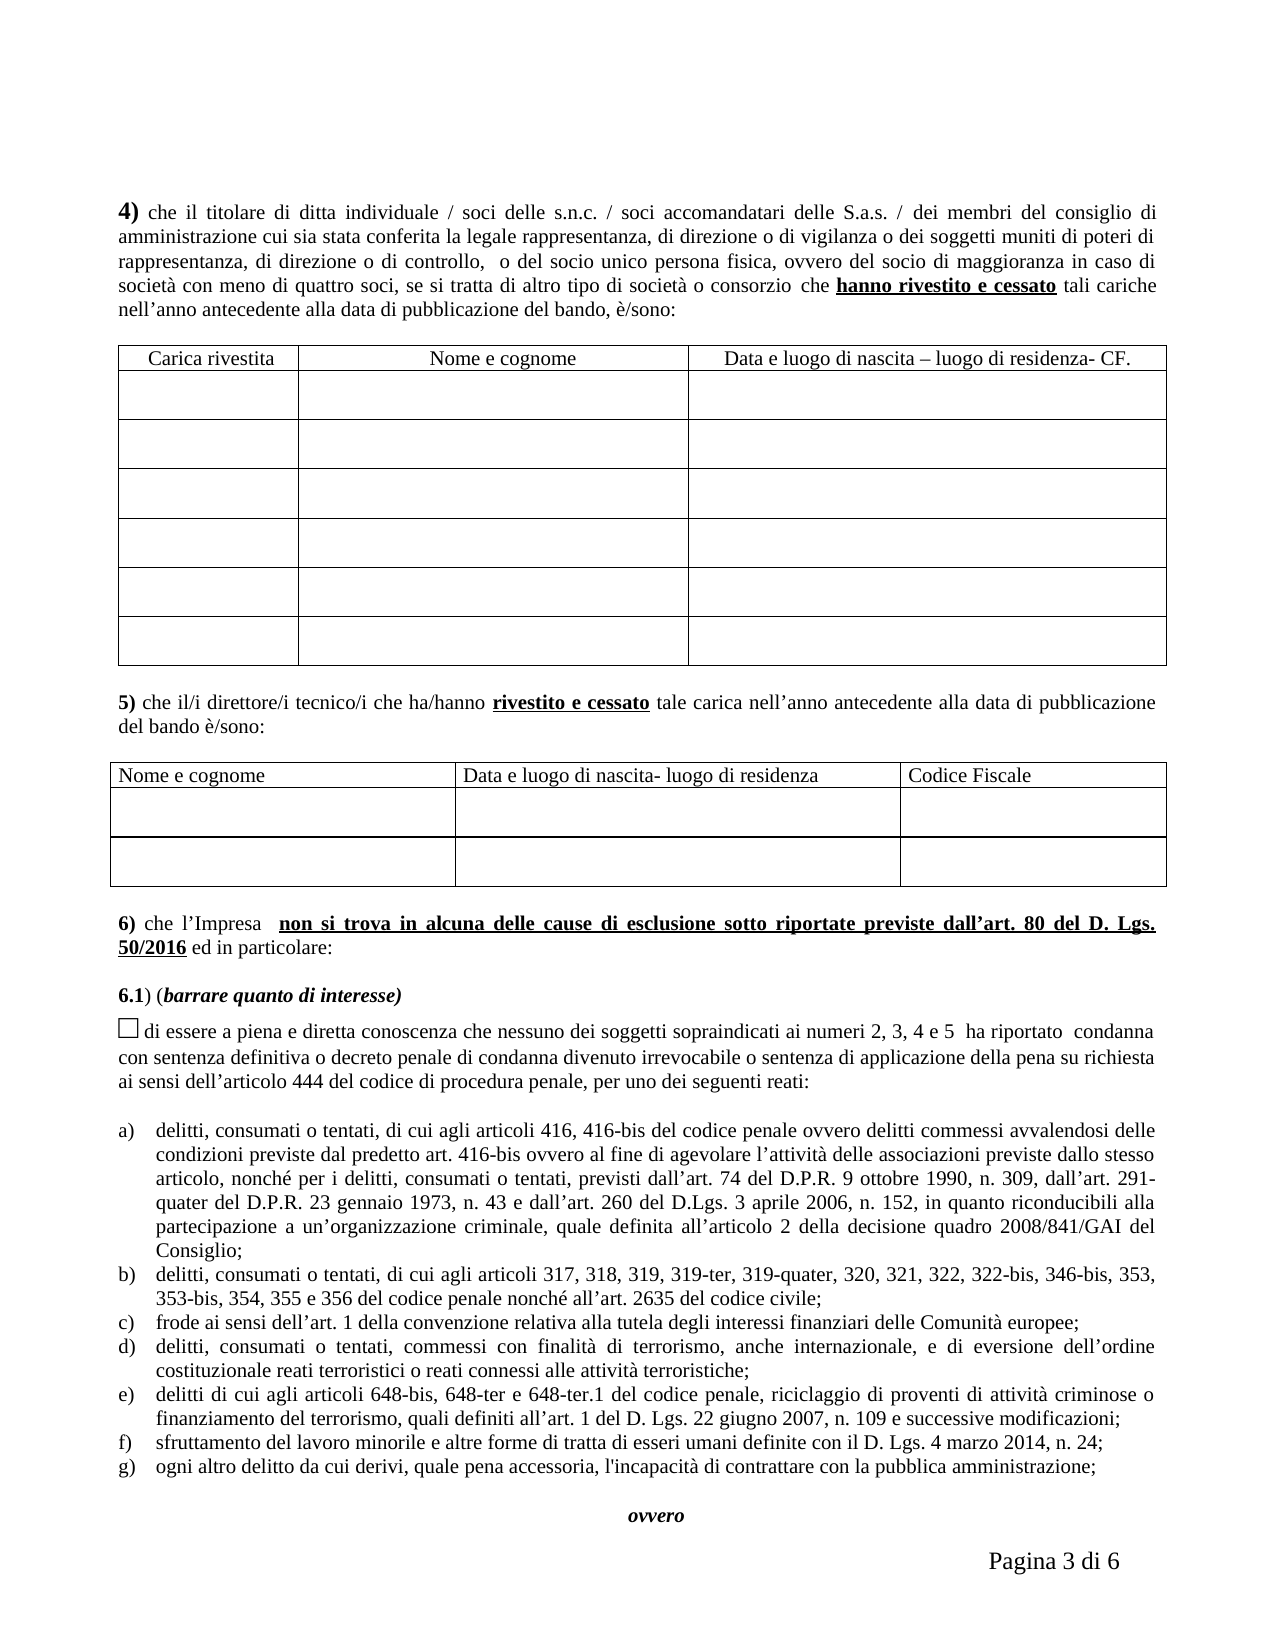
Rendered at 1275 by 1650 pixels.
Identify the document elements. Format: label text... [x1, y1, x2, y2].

table_cell [689, 371, 1166, 419]
table_cell [456, 838, 900, 886]
table_cell [119, 420, 298, 468]
list sfruttamento del lavoro minorile e altre forme di tratta di esseri umani definite con il D. Lgs. 4 marzo 2014, n. 24; [118, 1430, 1157, 1454]
list delitti, consumati o tentati, di cui agli articoli 317, 318, 319, 319-ter, 319-quater, 320, 321, 322, 322-bis, 346-bis, 353, 353-bis, 354, 355 e 356 del codice penale nonché all’art. 2635 del codice civile; [118, 1262, 1157, 1310]
table_cell [299, 469, 688, 517]
table_cell [456, 788, 900, 836]
table_cell [119, 568, 298, 616]
table_cell [119, 469, 298, 517]
table_cell [689, 568, 1166, 616]
list ovvero [118, 1502, 1157, 1527]
table_cell [299, 617, 688, 665]
list frode ai sensi dell’art. 1 della convenzione relativa alla tutela degli interessi finanziari delle Comunità europee; [118, 1310, 1157, 1334]
table_cell [689, 519, 1166, 567]
table_cell [299, 568, 688, 616]
table_header Nome e cognome [299, 346, 688, 370]
table_header Carica rivestita [119, 346, 298, 370]
table_cell [111, 788, 455, 836]
table_cell [119, 519, 298, 567]
text 6) che l’Impresa non si trova in alcuna delle cause di esclusione sotto riportate previste dall’art. 80 del D. Lgs. 50/2016 ed in particolare: [118, 911, 1157, 959]
text 5) che il/i direttore/i tecnico/i che ha/hanno rivestito e cessato tale carica nell’anno antecedente alla data di pubblicazione del bando è/sono: [118, 690, 1157, 738]
text 4) che il titolare di ditta individuale / soci delle s.n.c. / soci accomandatari delle S.a.s. / dei membri del consiglio di amministrazione cui sia stata conferita la legale rappresentanza, di direzione o di vigilanza o dei soggetti muniti di poteri di rappresentanza, di direzione o di controllo, o del socio unico persona fisica, ovvero del socio di maggioranza in caso di società con meno di quattro soci, se si tratta di altro tipo di società o consorzio che hanno rivestito e cessato tali cariche nell’anno antecedente alla data di pubblicazione del bando, è/sono: [118, 196, 1157, 321]
table_cell [689, 617, 1166, 665]
list delitti, consumati o tentati, di cui agli articoli 416, 416-bis del codice penale ovvero delitti commessi avvalendosi delle condizioni previste dal predetto art. 416-bis ovvero al fine di agevolare l’attività delle associazioni previste dallo stesso articolo, nonché per i delitti, consumati o tentati, previsti dall’art. 74 del D.P.R. 9 ottobre 1990, n. 309, dall’art. 291-quater del D.P.R. 23 gennaio 1973, n. 43 e dall’art. 260 del D.Lgs. 3 aprile 2006, n. quanto riconducibili alla partecipazione a un’organizzazione criminale, quale definita all’articolo 2 della decisione quadro 2008/841/GAI del Consiglio; [118, 1117, 1157, 1262]
table_header Data e luogo di nascita – luogo di residenza- CF. [689, 346, 1166, 370]
table_header Nome e cognome [111, 763, 455, 787]
list delitti di cui agli articoli 648-bis, 648-ter e 648-ter.1 del codice penale, riciclaggio di proventi di attività criminose o finanziamento del terrorismo, quali definiti all’art. 1 del D. Lgs. 22 giugno 2007, n. 109 e successive modificazioni; [118, 1382, 1157, 1430]
list ogni altro delitto da cui derivi, quale pena accessoria, l'incapacità di contrattare con la pubblica amministrazione; [118, 1454, 1157, 1478]
table_cell [119, 371, 298, 419]
table_cell [689, 469, 1166, 517]
table_cell [119, 617, 298, 665]
table_cell [299, 519, 688, 567]
table_cell [299, 371, 688, 419]
table_cell [901, 838, 1166, 886]
table_cell [299, 420, 688, 468]
table_header Data e luogo di nascita- luogo di residenza [456, 763, 900, 787]
text 6.1) (barrare quanto di interesse) [118, 983, 1157, 1007]
list delitti, consumati o tentati, commessi con finalità di terrorismo, anche internazionale, e di eversione dell’ordine costituzionale reati terroristici o reati connessi alle attività terroristiche; [118, 1334, 1157, 1382]
table_cell [901, 788, 1166, 836]
table_cell [111, 838, 455, 886]
text □ di essere a piena e diretta conoscenza che nessuno dei soggetti sopraindicati ai numeri 2, 3, 4 e 5 ha riportato condanna con sentenza definitiva o decreto penale di condanna divenuto irrevocabile o sentenza di applicazione della pena su richiesta ai sensi dell’articolo 444 del codice di procedura penale, per uno dei seguenti reati: [118, 1007, 1157, 1093]
table_header Codice Fiscale [901, 763, 1166, 787]
table_cell [689, 420, 1166, 468]
